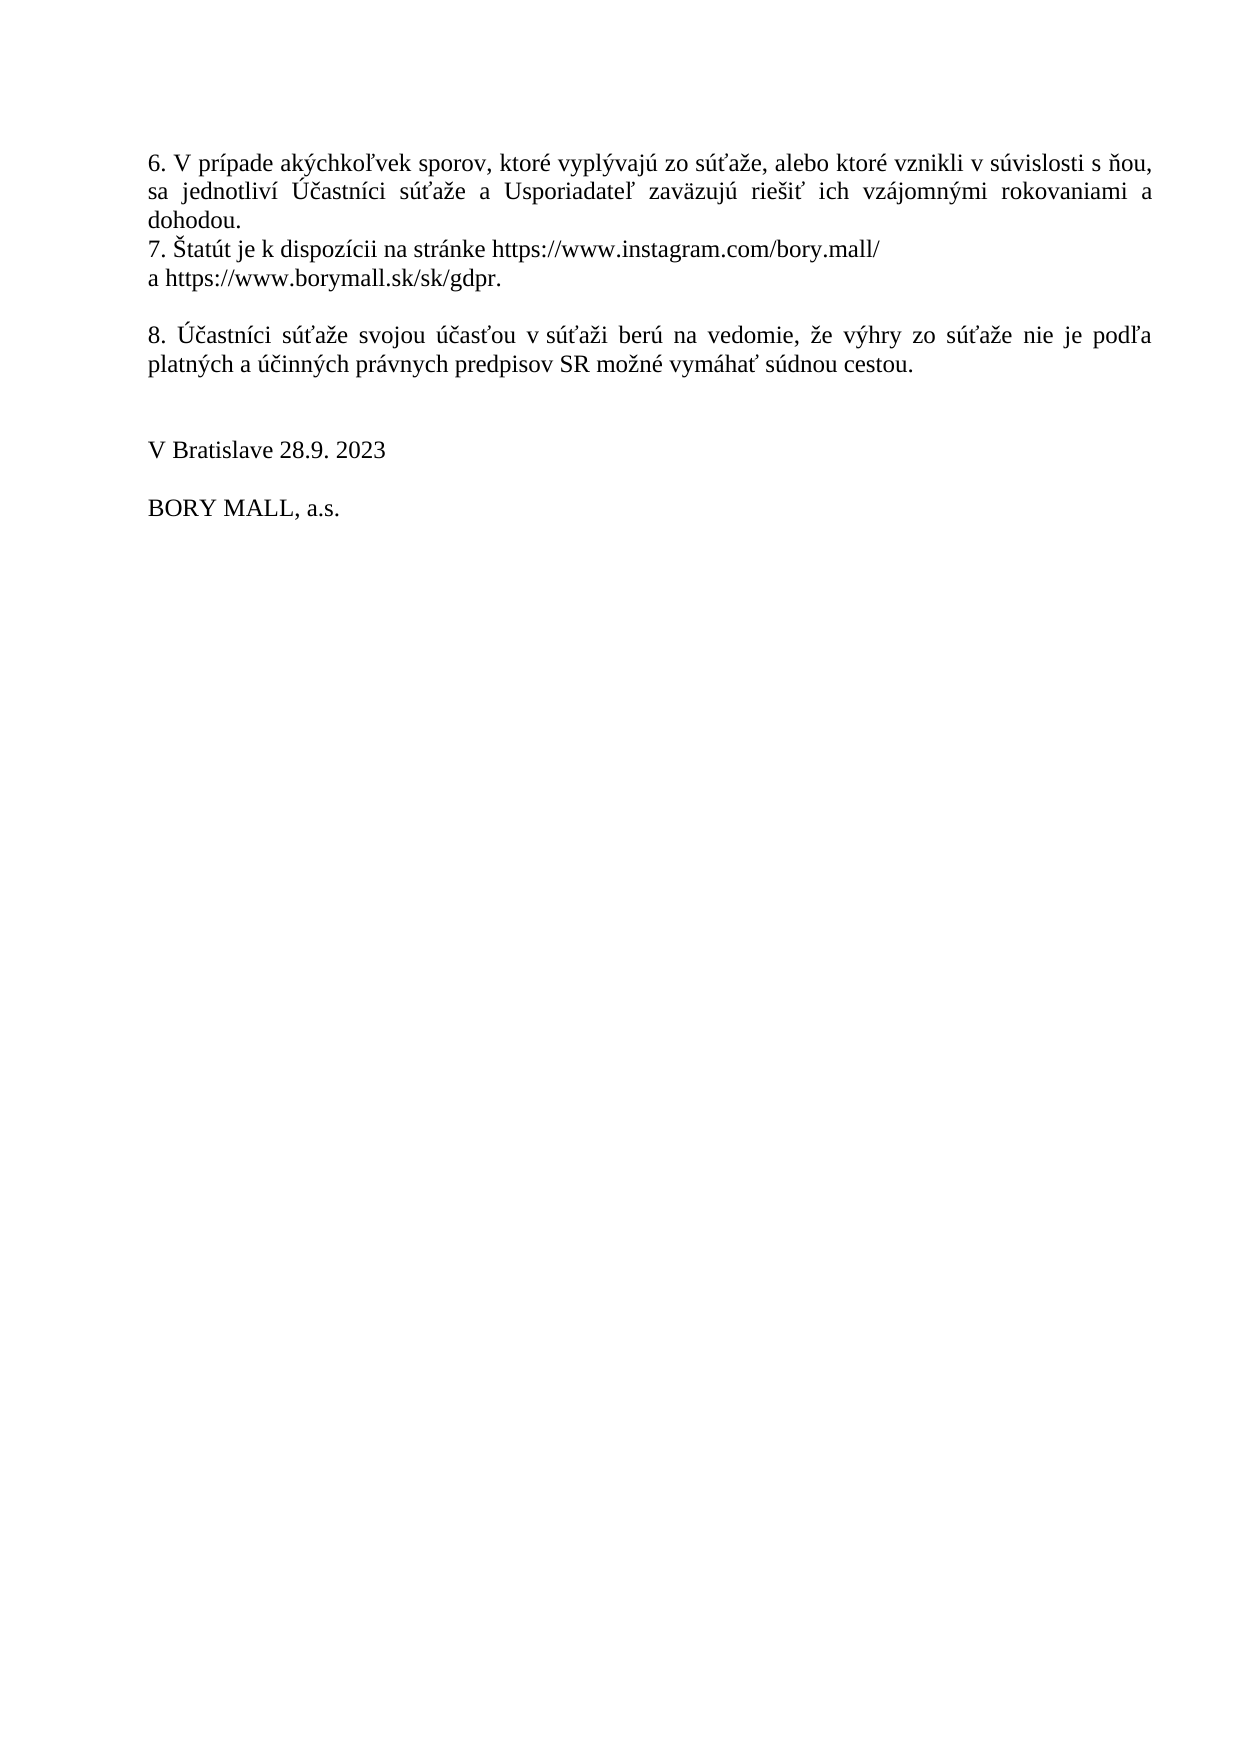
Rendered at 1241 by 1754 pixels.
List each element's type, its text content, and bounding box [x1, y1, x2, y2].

text V Bratislave 28.9. 2023 [148, 435, 1152, 464]
text 7. Štatút je k dispozícii na stránke https://www.instagram.com/bory.mall/ a https://www.borymall.sk/sk/gdpr. [148, 234, 1152, 291]
text 8. Účastníci súťaže svojou účasťou v súťaži berú na vedomie, že výhry zo súťaže nie je podľa platných a účinných právnych predpisov SR možné vymáhať súdnou cestou. [148, 320, 1152, 378]
text 6. V prípade akýchkoľvek sporov, ktoré vyplývajú zo súťaže, alebo ktoré vznikli v súvislosti s ňou, sa jednotliví Účastníci súťaže a Usporiadateľ zaväzujú riešiť ich vzájomnými rokovaniami a dohodou. [148, 148, 1152, 234]
text BORY MALL, a.s. [148, 493, 1152, 521]
